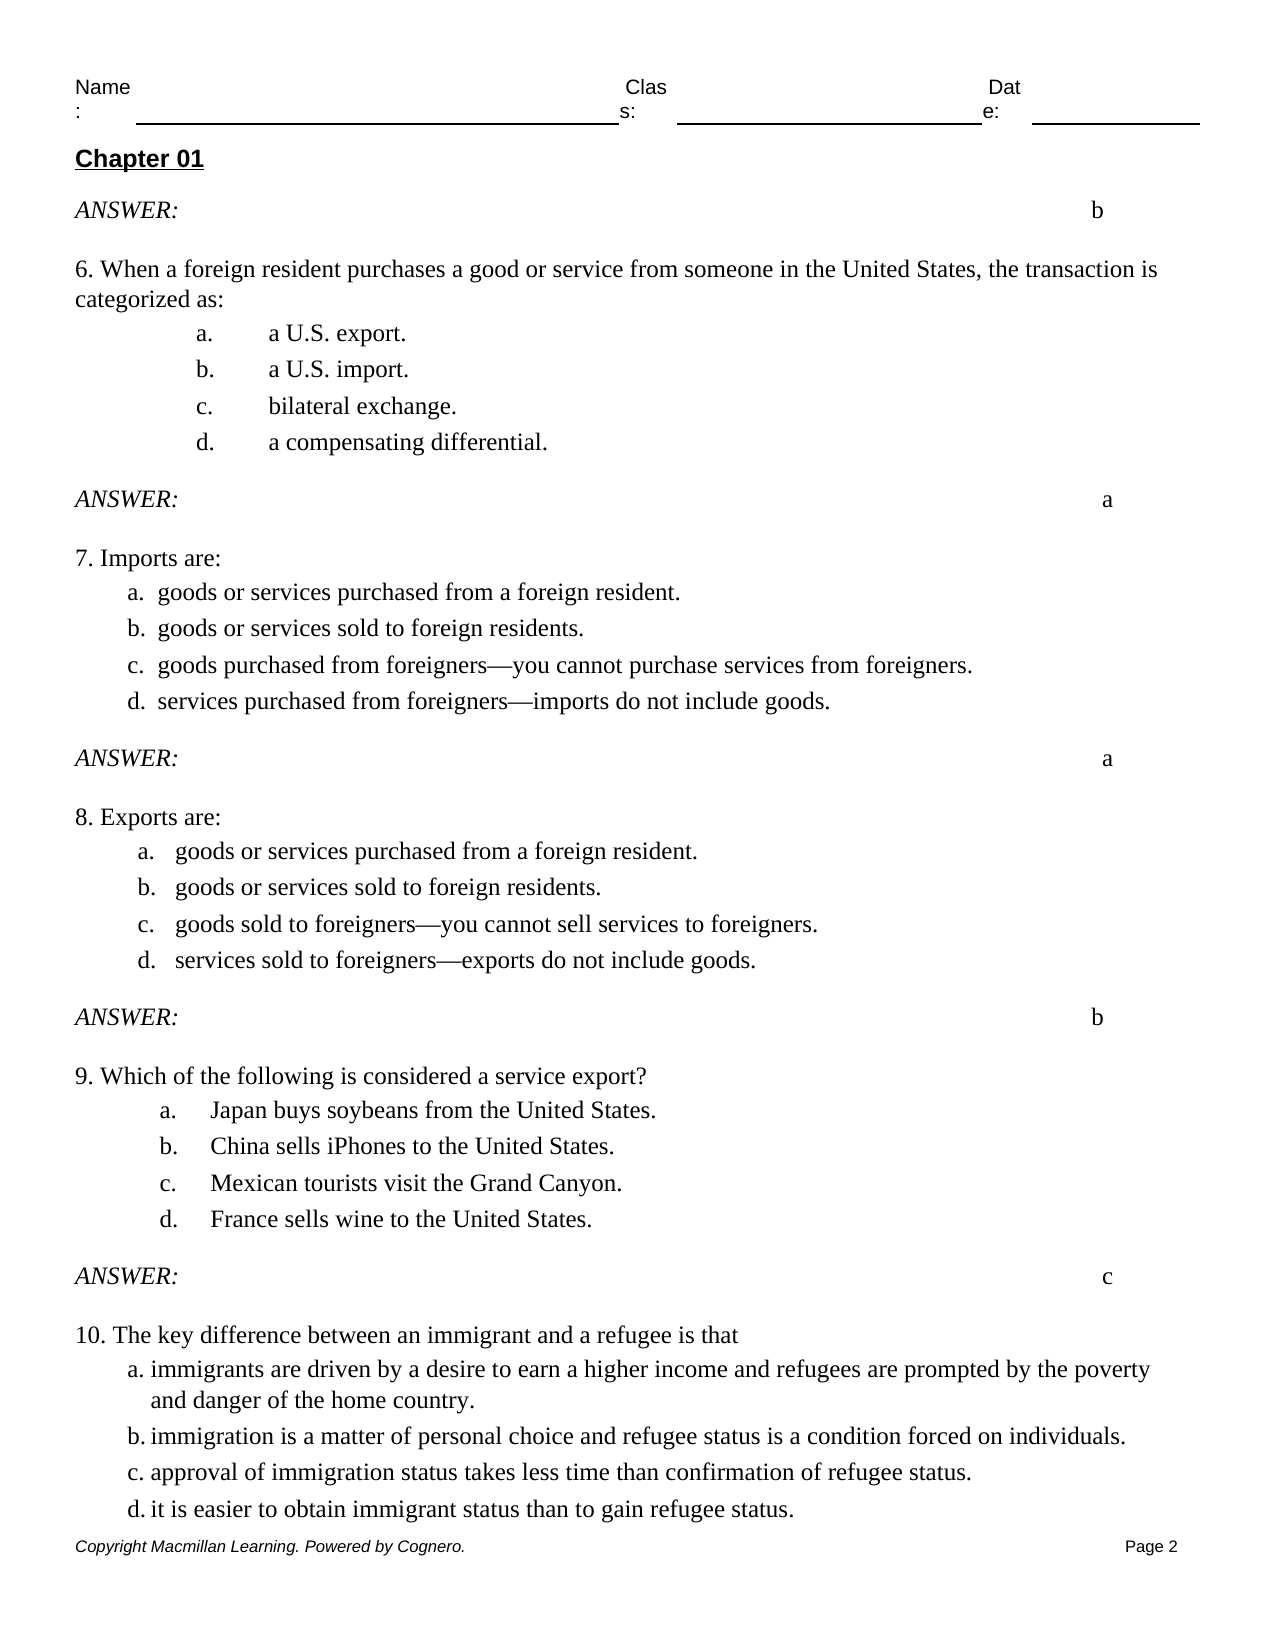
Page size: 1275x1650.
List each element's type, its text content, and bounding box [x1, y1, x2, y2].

table_header 6. When a foreign resident purchases a good or service from someone in the United States, the transaction is categorized as: [75, 254, 1200, 516]
table_header 7. Imports are: [75, 544, 1200, 775]
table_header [75, 1320, 1200, 1527]
table_header 8. Exports are: [75, 803, 1200, 1034]
table_header 9. Which of the following is considered a service export? [75, 1061, 1200, 1293]
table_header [75, 192, 1200, 227]
